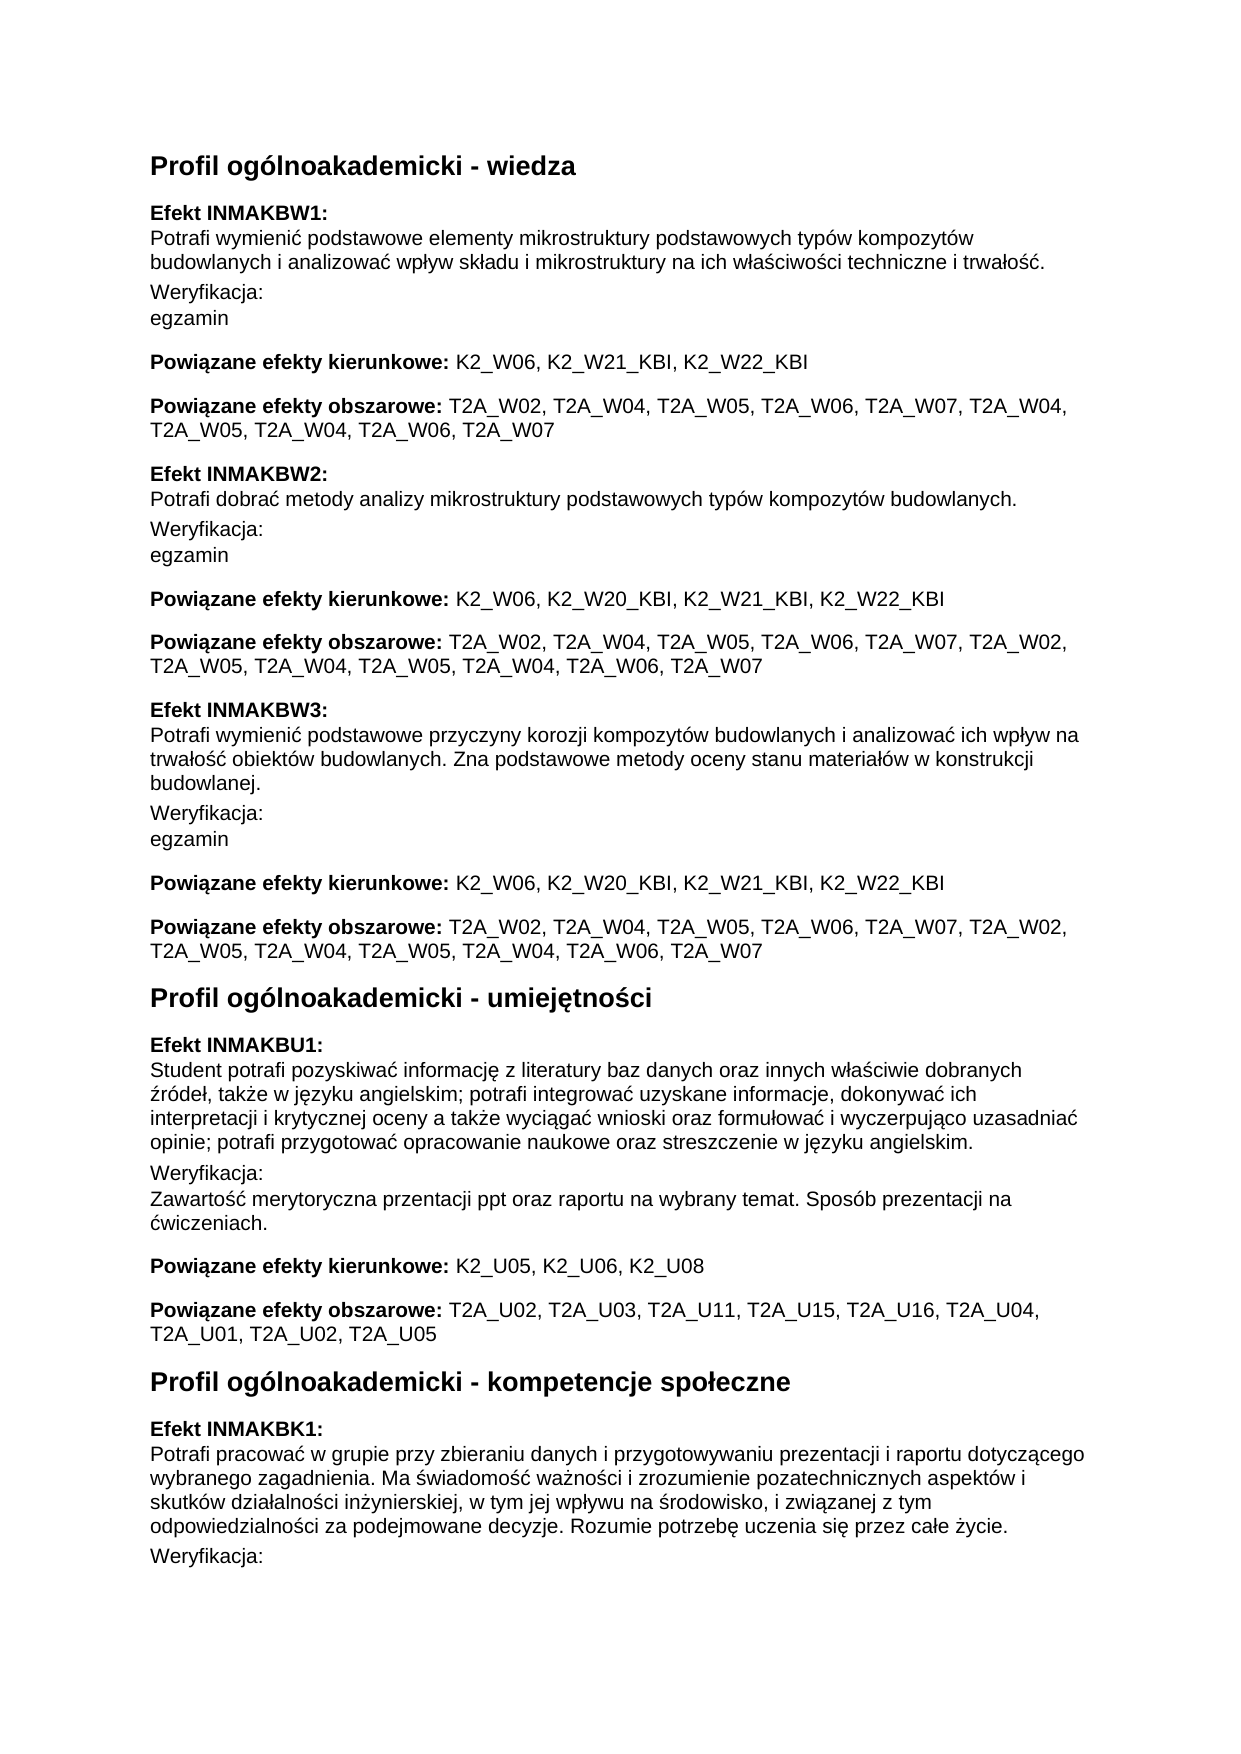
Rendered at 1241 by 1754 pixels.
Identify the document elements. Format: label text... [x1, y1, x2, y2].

text Weryfikacja: [150, 517, 1090, 541]
text egzamin [150, 827, 1090, 851]
text Powiązane efekty obszarowe: T2A_W02, T2A_W04, T2A_W05, T2A_W06, T2A_W07, T2A_W02, T2A_W05, T2A_W04, T2A_W05, T2A_W04, T2A_W06, T2A_W07 [150, 630, 1090, 678]
subtitle Profil ogólnoakademicki - umiejętności [150, 982, 1090, 1013]
text Potrafi wymienić podstawowe przyczyny korozji kompozytów budowlanych i analizować ich wpływ na trwałość obiektów budowlanych. Zna podstawowe metody oceny stanu materiałów w konstrukcji budowlanej. [150, 723, 1090, 795]
text Efekt INMAKBW2: [150, 461, 1090, 485]
text Powiązane efekty kierunkowe: K2_U05, K2_U06, K2_U08 [150, 1254, 1090, 1278]
text Potrafi pracować w grupie przy zbieraniu danych i przygotowywaniu prezentacji i raportu dotyczącego wybranego zagadnienia. Ma świadomość ważności i zrozumienie pozatechnicznych aspektów i skutków działalności inżynierskiej, w tym jej wpływu na środowisko, i związanej z tym odpowiedzialności za podejmowane decyzje. Rozumie potrzebę uczenia się przez całe życie. [150, 1442, 1090, 1537]
text Weryfikacja: [150, 1544, 1090, 1568]
text Efekt INMAKBU1: [150, 1033, 1090, 1057]
text Efekt INMAKBK1: [150, 1417, 1090, 1441]
text Powiązane efekty kierunkowe: K2_W06, K2_W21_KBI, K2_W22_KBI [150, 350, 1090, 374]
text Powiązane efekty obszarowe: T2A_W02, T2A_W04, T2A_W05, T2A_W06, T2A_W07, T2A_W04, T2A_W05, T2A_W04, T2A_W06, T2A_W07 [150, 394, 1090, 442]
text Weryfikacja: [150, 801, 1090, 825]
text Student potrafi pozyskiwać informację z literatury baz danych oraz innych właściwie dobranych źródeł, także w języku angielskim; potrafi integrować uzyskane informacje, dokonywać ich interpretacji i krytycznej oceny a także wyciągać wnioski oraz formułować i wyczerpująco uzasadniać opinie; potrafi przygotować opracowanie naukowe oraz streszczenie w języku angielskim. [150, 1058, 1090, 1154]
text egzamin [150, 543, 1090, 567]
subtitle Profil ogólnoakademicki - kompetencje społeczne [150, 1366, 1090, 1397]
text Efekt INMAKBW1: [150, 201, 1090, 225]
text Weryfikacja: [150, 1160, 1090, 1184]
text Powiązane efekty kierunkowe: K2_W06, K2_W20_KBI, K2_W21_KBI, K2_W22_KBI [150, 871, 1090, 895]
text Powiązane efekty obszarowe: T2A_W02, T2A_W04, T2A_W05, T2A_W06, T2A_W07, T2A_W02, T2A_W05, T2A_W04, T2A_W05, T2A_W04, T2A_W06, T2A_W07 [150, 914, 1090, 962]
subtitle Profil ogólnoakademicki - wiedza [150, 150, 1090, 181]
text Potrafi wymienić podstawowe elementy mikrostruktury podstawowych typów kompozytów budowlanych i analizować wpływ składu i mikrostruktury na ich właściwości techniczne i trwałość. [150, 226, 1090, 274]
text Zawartość merytoryczna przentacji ppt oraz raportu na wybrany temat. Sposób prezentacji na ćwiczeniach. [150, 1186, 1090, 1234]
text Powiązane efekty obszarowe: T2A_U02, T2A_U03, T2A_U11, T2A_U15, T2A_U16, T2A_U04, T2A_U01, T2A_U02, T2A_U05 [150, 1298, 1090, 1346]
text Powiązane efekty kierunkowe: K2_W06, K2_W20_KBI, K2_W21_KBI, K2_W22_KBI [150, 586, 1090, 610]
text Weryfikacja: [150, 280, 1090, 304]
text egzamin [150, 306, 1090, 330]
text Efekt INMAKBW3: [150, 698, 1090, 722]
text Potrafi dobrać metody analizy mikrostruktury podstawowych typów kompozytów budowlanych. [150, 486, 1090, 510]
